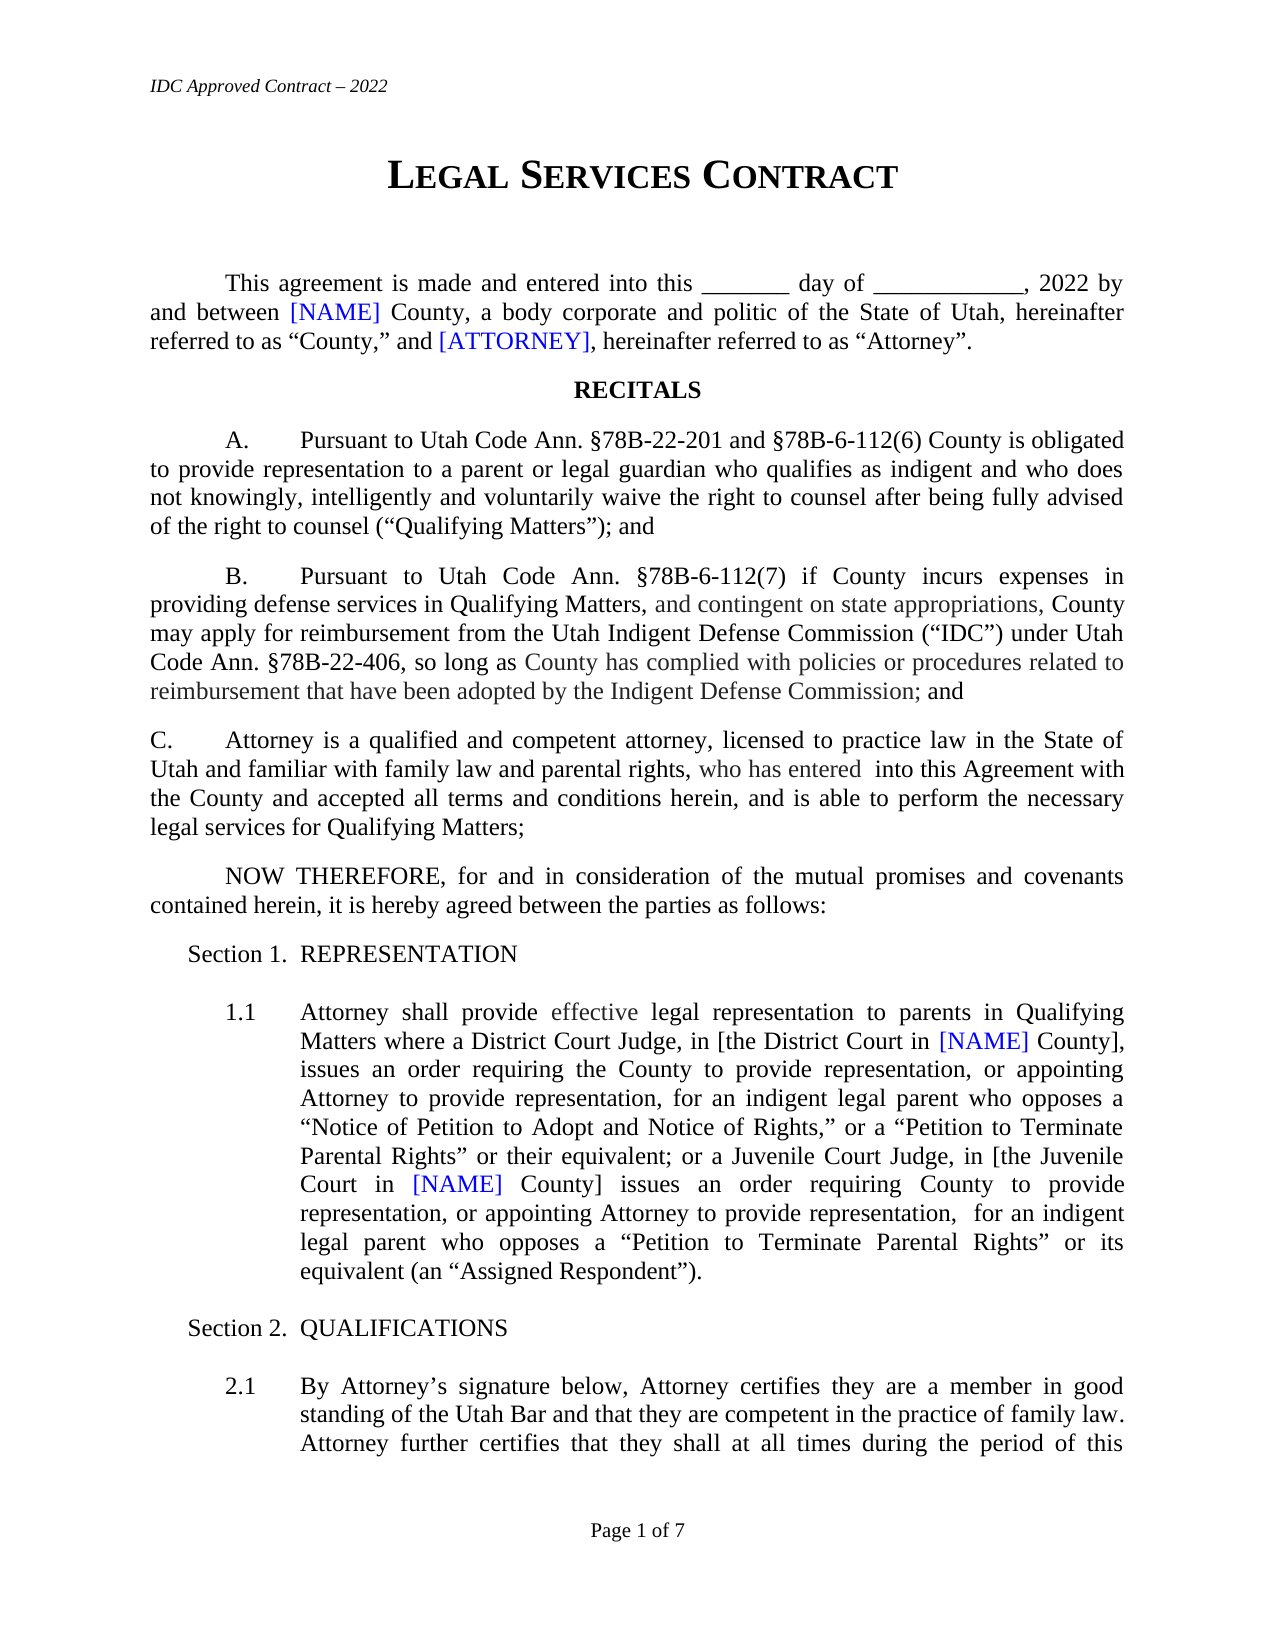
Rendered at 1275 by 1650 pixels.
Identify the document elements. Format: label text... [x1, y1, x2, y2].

text A. Pursuant to Utah Code Ann. §78B-22-201 and §78B-6-112(6) County is obligated to provide representation to a parent or legal guardian who qualifies as indigent and who does not knowingly, intelligently and voluntarily waive the right to counsel after being fully advised of the right to counsel (“Qualifying Matters”); and [150, 425, 1125, 540]
text RECITALS [150, 375, 1125, 404]
text Legal Services Contract [150, 150, 1125, 198]
text This agreement is made and entered into this _______ day of ____________, 2022 by and between [NAME] County, a body corporate and politic of the State of Utah, hereinafter referred to as “County,” and [ATTORNEY], hereinafter referred to as “Attorney”. [150, 268, 1125, 354]
list Attorney shall provide effective legal representation to parents in Qualifying Matters where a District Court Judge, in [the District Court in [NAME] County], issues an order requiring the County to provide representation, or appointing Attorney to provide representation, for an indigent legal parent who opposes a “Notice of Petition to Adopt and Notice of Rights,” or a “Petition to Terminate Parental Rights” or their equivalent; or a Juvenile Court Judge, in [the Juvenile Court in [NAME] County] issues an order requiring County to provide representation, or appointing Attorney to provide representation, for an indigent legal parent who opposes a “Petition to Terminate Parental Rights” or its equivalent (an “Assigned Respondent”). [225, 997, 1125, 1284]
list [225, 1371, 1125, 1457]
text NOW THEREFORE, for and in consideration of the mutual promises and covenants contained herein, it is hereby agreed between the parties as follows: [150, 861, 1125, 919]
text C. Attorney is a qualified and competent attorney, licensed to practice law in the State of Utah and familiar with family law and parental rights, who has entered into this Agreement with the County and accepted all terms and conditions herein, and is able to perform the necessary legal services for Qualifying Matters; [150, 725, 1125, 840]
list REPRESENTATION [187, 939, 1125, 968]
text B. Pursuant to Utah Code Ann. §78B-6-112(7) if County incurs expenses in providing defense services in Qualifying Matters, and contingent on state appropriations, County may apply for reimbursement from the Utah Indigent Defense Commission (“IDC”) under Utah Code Ann. §78B-22-406, so long as County has complied with policies or procedures related to reimbursement that have been adopted by the Indigent Defense Commission; and [150, 561, 1125, 704]
list QUALIFICATIONS [187, 1313, 1125, 1342]
